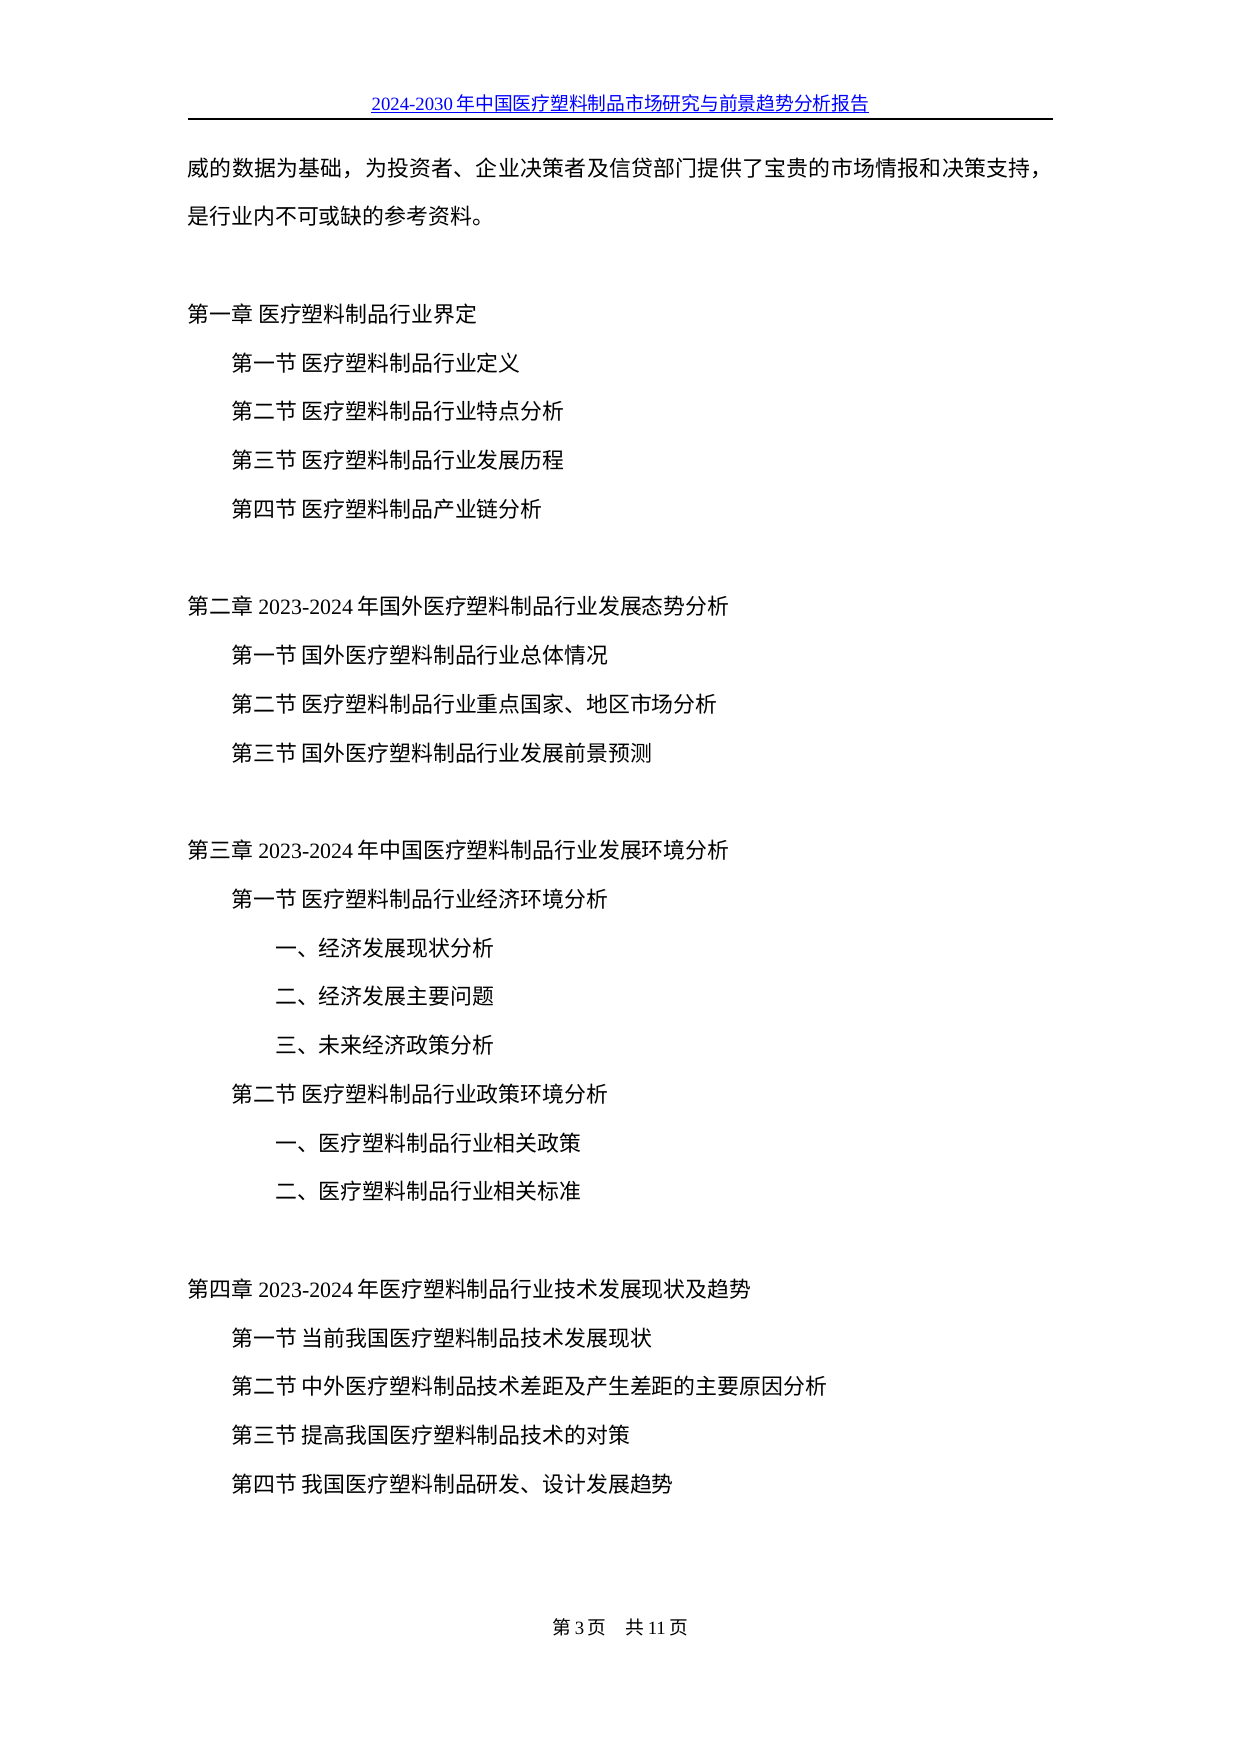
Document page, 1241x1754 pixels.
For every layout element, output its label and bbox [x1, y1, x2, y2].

text [187, 150, 1053, 1499]
